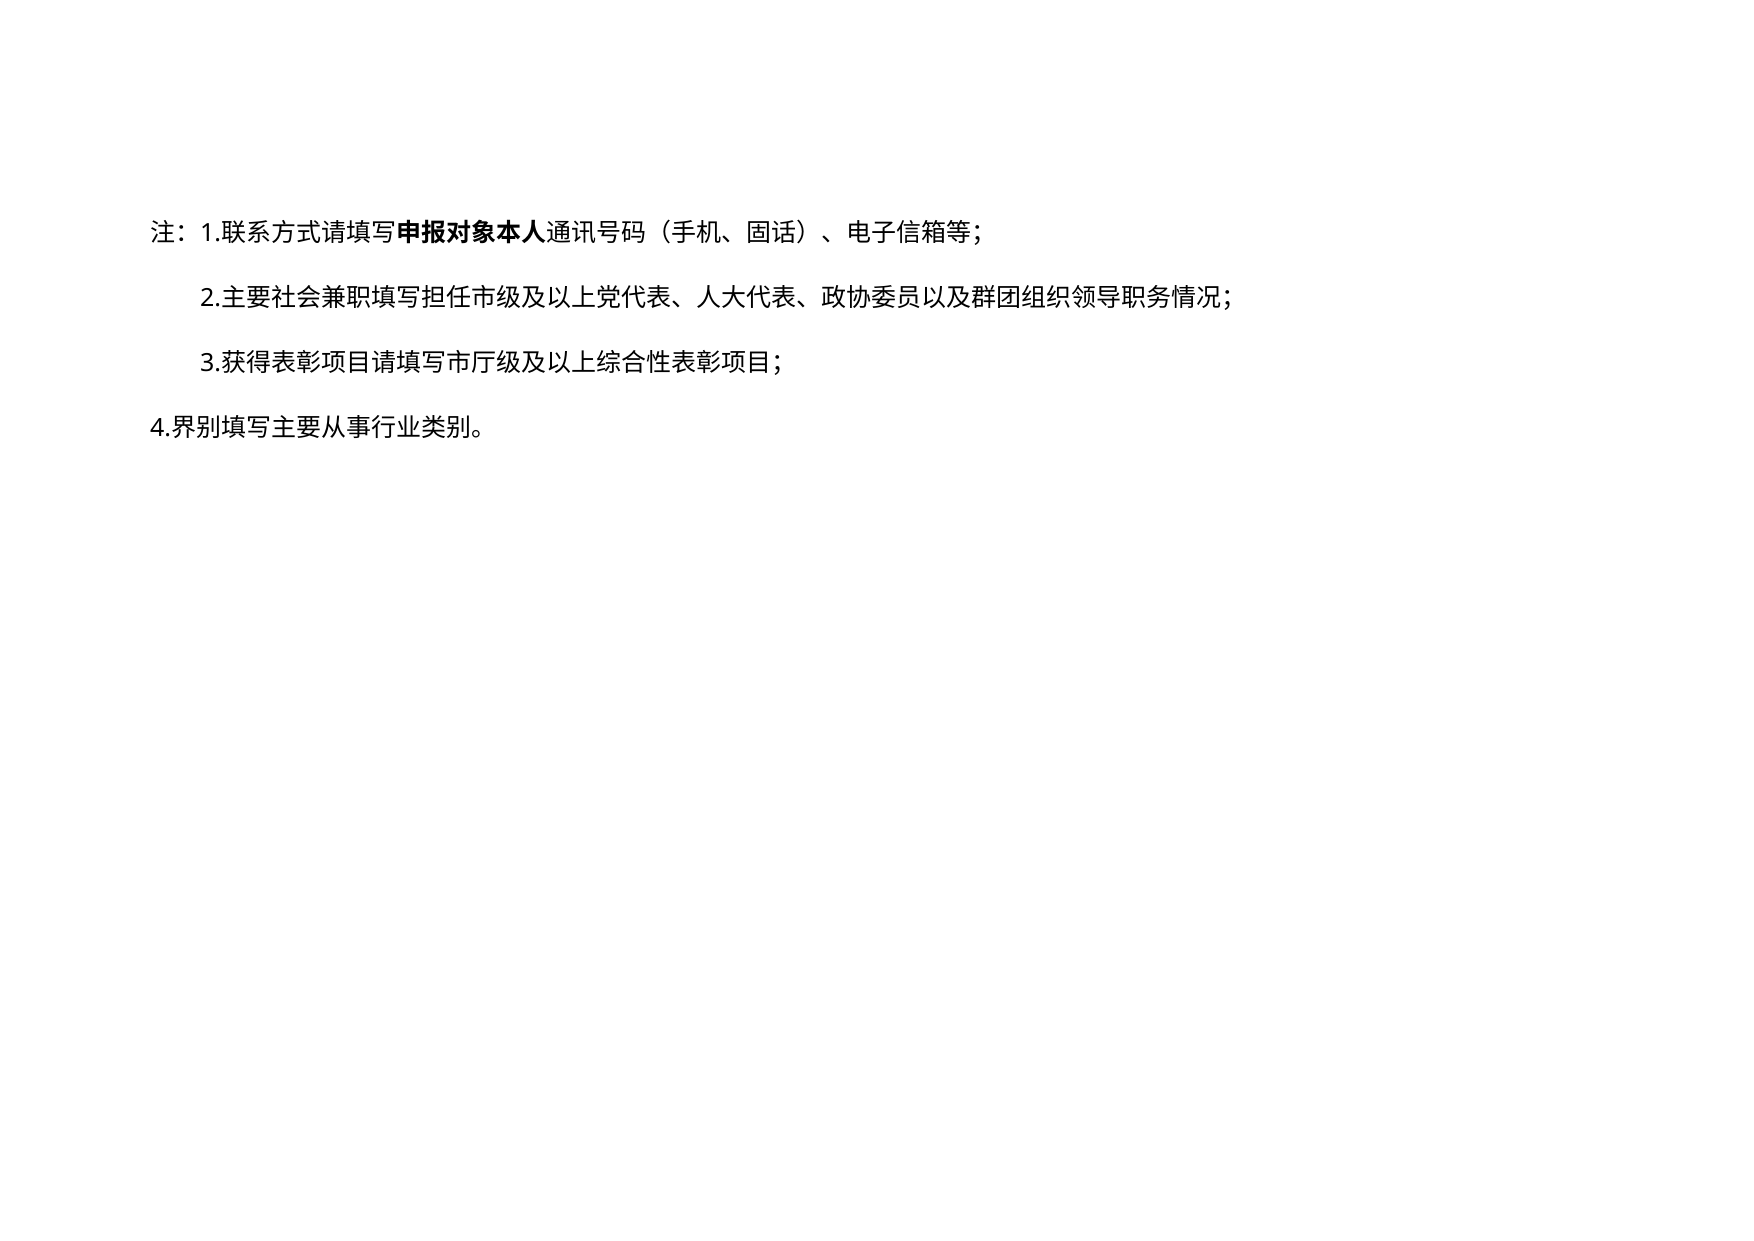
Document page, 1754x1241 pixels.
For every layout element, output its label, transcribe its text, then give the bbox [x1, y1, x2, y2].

text 4.界别填写主要从事行业类别。 [150, 393, 1604, 458]
text 2.主要社会兼职填写担任市级及以上党代表、人大代表、政协委员以及群团组织领导职务情况； [150, 263, 1604, 328]
text 注：1.联系方式请填写申报对象本人通讯号码（手机、固话）、电子信箱等； [150, 198, 1604, 263]
text 3.获得表彰项目请填写市厅级及以上综合性表彰项目； [150, 328, 1604, 393]
